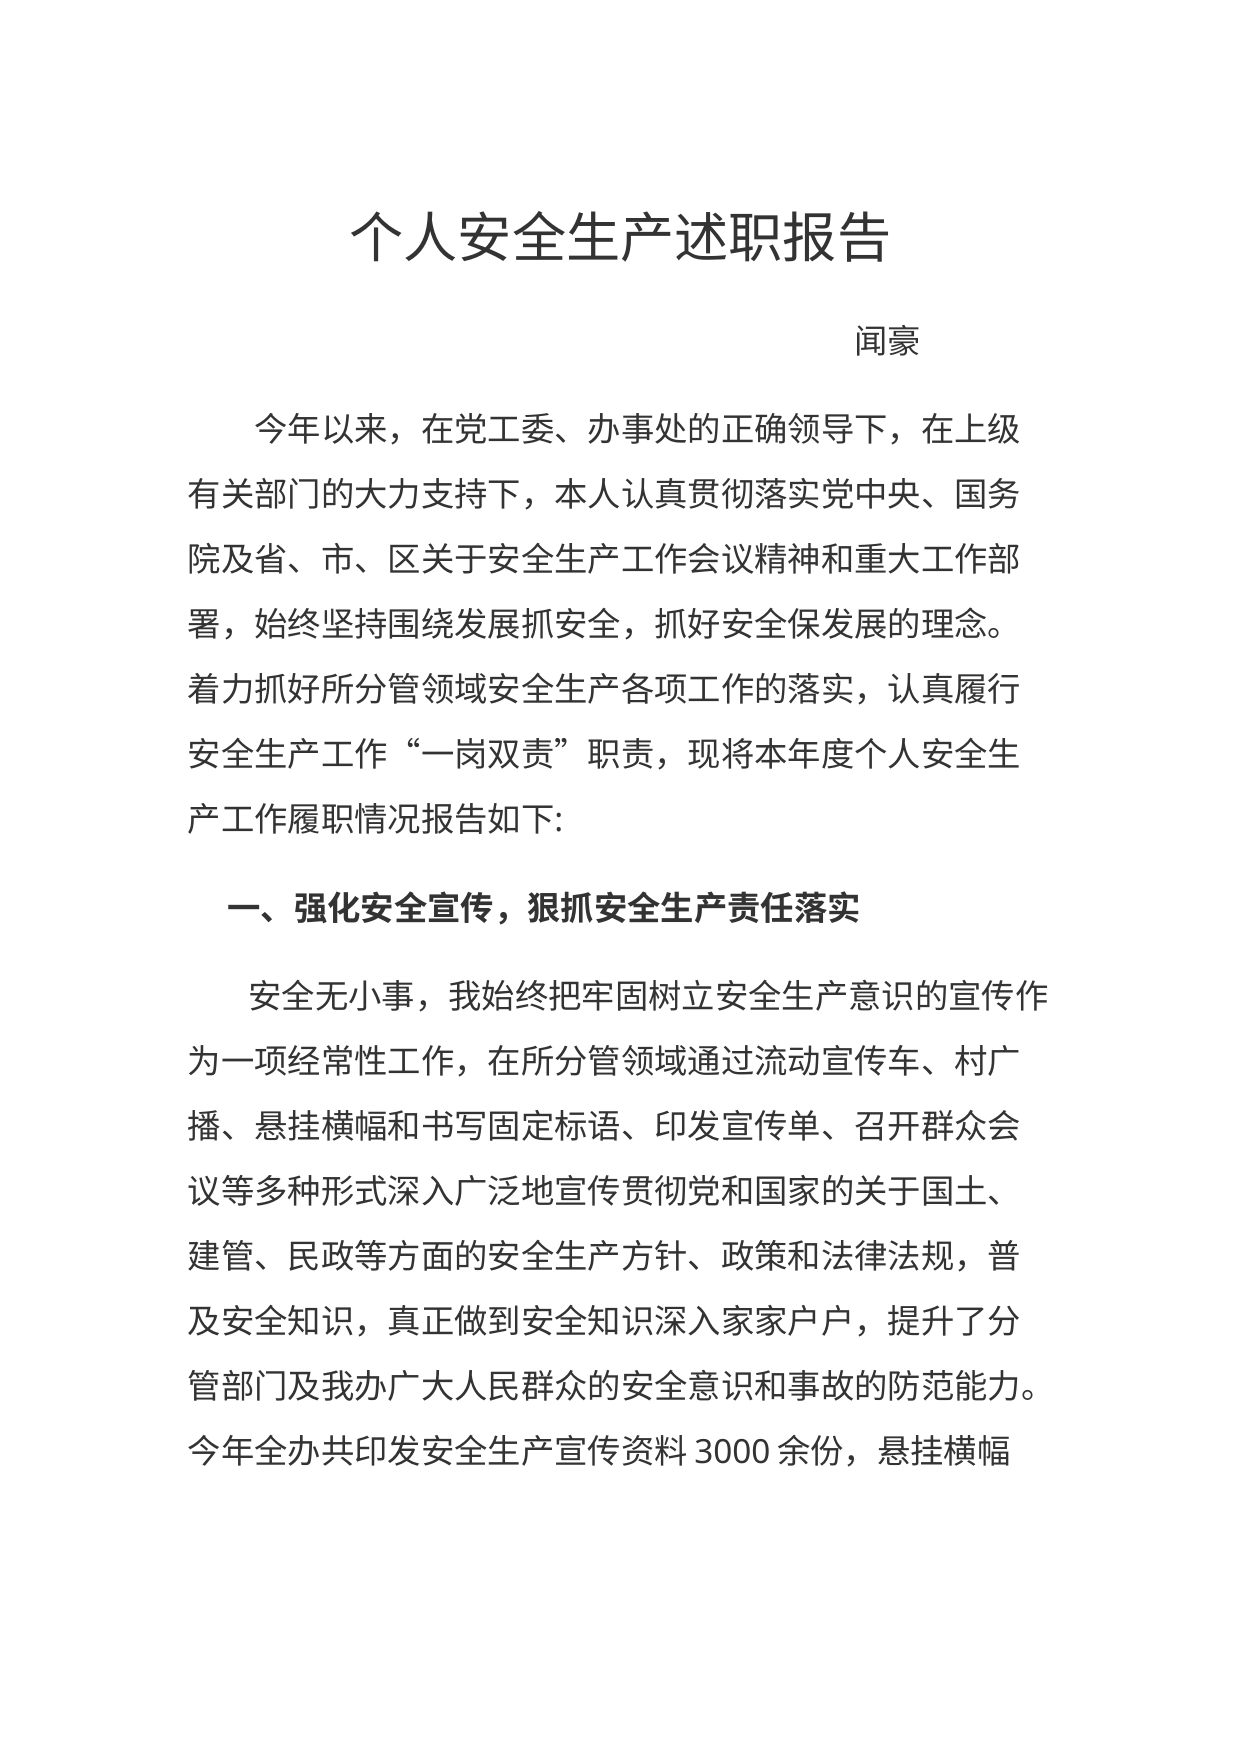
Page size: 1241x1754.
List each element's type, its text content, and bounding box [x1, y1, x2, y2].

text 闻豪 [187, 306, 1053, 371]
text 个人安全生产述职报告 [187, 185, 1053, 283]
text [187, 962, 1053, 1482]
text 今年以来，在党工委、办事处的正确领导下，在上级有关部门的大力支持下，本人认真贯彻落实党中央、国务院及省、市、区关于安全生产工作会议精神和重大工作部署，始终坚持围绕发展抓安全，抓好安全保发展的理念。着力抓好所分管领域安全生产各项工作的落实，认真履行安全生产工作“一岗双责”职责，现将本年度个人安全生产工作履职情况报告如下: [187, 395, 1053, 850]
text 一、强化安全宣传，狠抓安全生产责任落实 [187, 873, 1053, 938]
